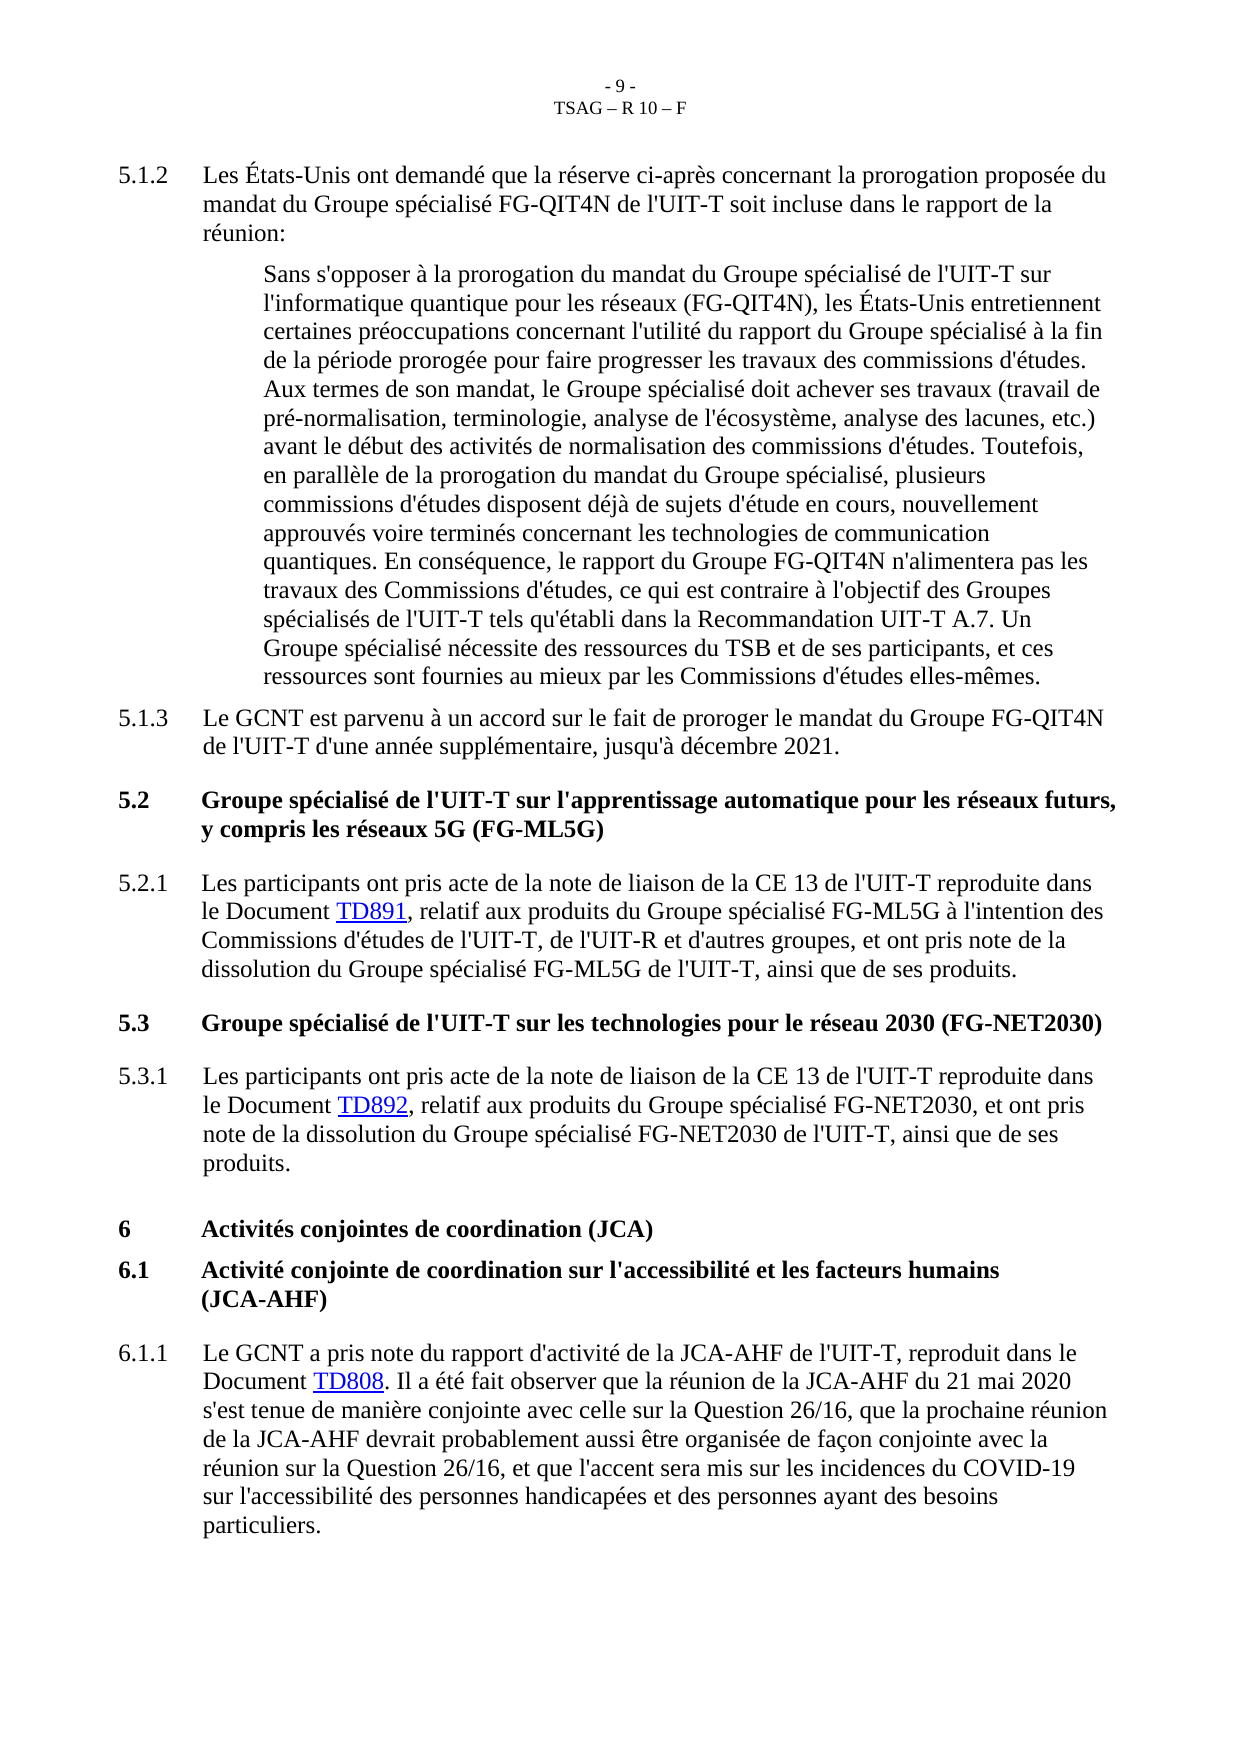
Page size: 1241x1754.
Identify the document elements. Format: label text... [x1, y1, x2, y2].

table_header 5.2.1 [118, 855, 201, 983]
subtitle 5.2 Groupe spécialisé de l'UIT-T sur l'apprentissage automatique pour les réseaux futurs, y compris les réseaux 5G (FG-ML5G) [118, 785, 1122, 843]
table_header Les participants ont pris acte de la note de liaison de la CE 13 de l'UIT-T reproduite dans le Document TD891, relatif aux produits du Groupe spécialisé FG-ML5G à l'intention des Commissions d'études de l'UIT-T, de l'UIT-R et d'autres groupes, et ont pris note de la dissolution du Groupe spécialisé FG-ML5G de l'UIT-T, ainsi que de ses produits. [201, 855, 1121, 983]
table_cell 5.1.2 [118, 148, 203, 690]
table_cell Le GCNT est parvenu à un accord sur le fait de proroger le mandat du Groupe FG-QIT4N de l'UIT-T d'une année supplémentaire, jusqu'à décembre 2021. [203, 690, 1121, 760]
table_header 6.1.1 [118, 1325, 203, 1539]
table_header Le GCNT a pris note du rapport d'activité de la JCA-AHF de l'UIT-T, reproduit dans le Document TD808. Il a été fait observer que la réunion de la JCA-AHF du 21 mai 2020 s'est tenue de manière conjointe avec celle sur la Question 26/16, que la prochaine réunion de la JCA-AHF devrait probablement aussi être organisée de façon conjointe avec la réunion sur la Question 26/16, et que l'accent sera mis sur les incidences du COVID-19 sur l'accessibilité des personnes handicapées et des personnes ayant des besoins particuliers. [203, 1325, 1121, 1539]
subtitle 6 Activités conjointes de coordination (JCA) [118, 1214, 1122, 1243]
table_cell 5.1.3 [118, 690, 203, 760]
subtitle 6.1 Activité conjointe de coordination sur l'accessibilité et les facteurs humains (JCA-AHF) [118, 1255, 1122, 1313]
table_header 5.3.1 [118, 1049, 203, 1176]
table_header Les participants ont pris acte de la note de liaison de la CE 13 de l'UIT-T reproduite dans le Document TD892, relatif aux produits du Groupe spécialisé FG-NET2030, et ont pris note de la dissolution du Groupe spécialisé FG-NET2030 de l'UIT-T, ainsi que de ses produits. [203, 1049, 1121, 1176]
subtitle 5.3 Groupe spécialisé de l'UIT-T sur les technologies pour le réseau 2030 (FG-NET2030) [118, 1008, 1122, 1036]
table_cell Les États-Unis ont demandé que la réserve ci-après concernant la prorogation proposée du mandat du Groupe spécialisé FG-QIT4N de l'UIT-T soit incluse dans le rapport de la réunion: Sans s'opposer à la prorogation du mandat du Groupe spécialisé de l'UIT-T sur l'informatique quantique pour les réseaux (FG-QIT4N), les États-Unis entretiennent certaines préoccupations concernant l'utilité du rapport du Groupe spécialisé à la fin de la période prorogée pour faire progresser les travaux des commissions d'études. Aux termes de son mandat, le Groupe spécialisé doit achever ses travaux (travail de pré-normalisation, terminologie, analyse de l'écosystème, analyse des lacunes, etc.) avant le début des activités de normalisation des commissions d'études. Toutefois, en parallèle de la prorogation du mandat du Groupe spécialisé, plusieurs commissions d'études disposent déjà de sujets d'étude en cours, nouvellement approuvés voire terminés concernant les technologies de communication quantiques. En conséquence, le rapport du Groupe FG-QIT4N n'alimentera pas les travaux des Commissions d'études, ce qui est contraire à l'objectif des Groupes spécialisés de l'UIT-T tels qu'établi dans la Recommandation UIT-T A.7. Un Groupe spécialisé nécessite des ressources du TSB et de ses participants, et ces ressources sont fournies au mieux par les Commissions d'études elles-mêmes. [203, 148, 1121, 690]
